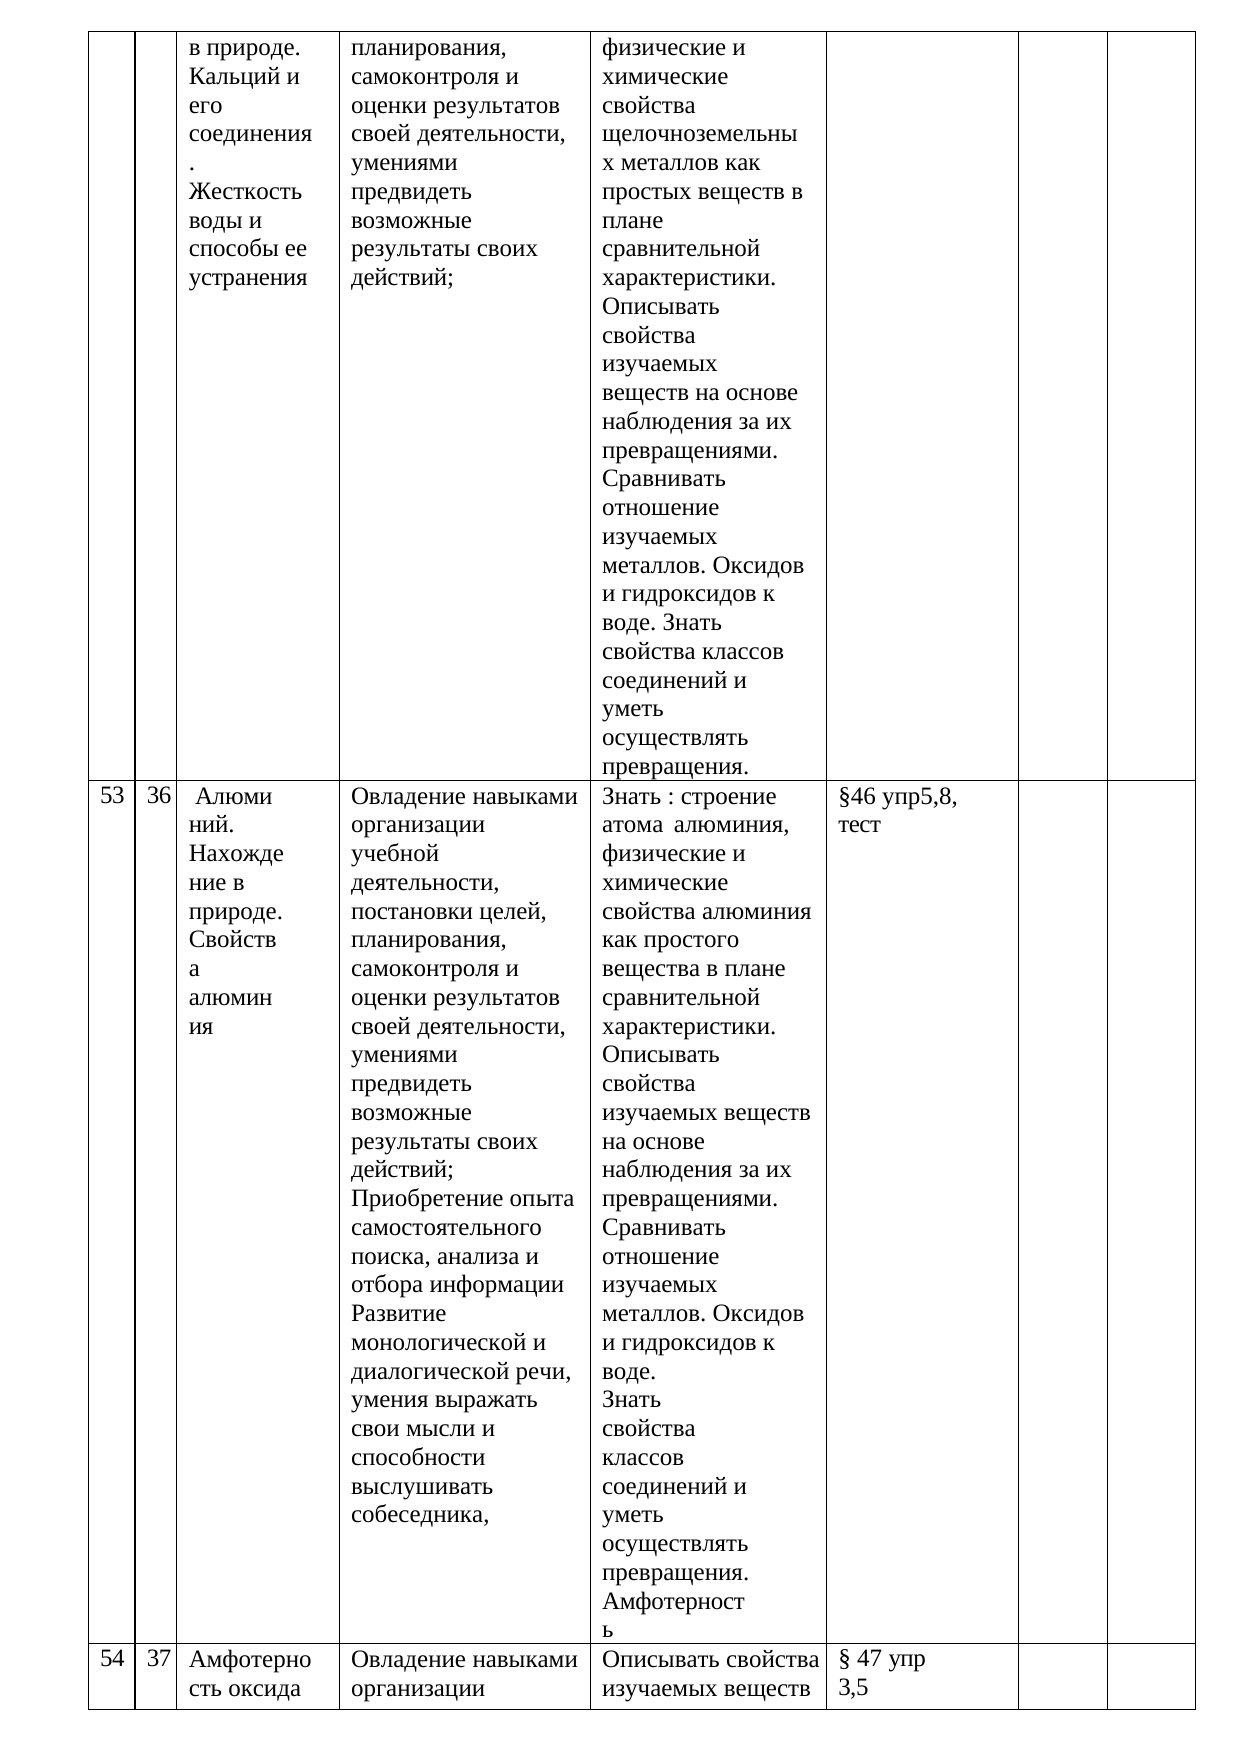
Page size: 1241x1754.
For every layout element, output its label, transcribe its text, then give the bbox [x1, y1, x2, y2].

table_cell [591, 1644, 826, 1709]
table_header [1108, 32, 1195, 780]
table_cell Овладение навыками организации учебной деятельности, постановки целей, планирования, самоконтроля и оценки результатов своей деятельности, умениями предвидеть возможные результаты своих действий; Приобретение опыта самостоятельного поиска, анализа и отбора информации Развитие монологической и диалогической речи, умения выражать свои мысли и способности выслушивать собеседника, [340, 781, 590, 1643]
table_cell Знать : строение атома алюминия, физические и химические свойства алюминия как простого вещества в плане сравнительной характеристики. Описывать свойства изучаемых веществ на основе наблюдения за их превращениями. Сравнивать отношение изучаемых металлов. Оксидов и гидроксидов к воде. Знать свойства классов соединений и уметь осуществлять превращения. Амфотерность [591, 781, 826, 1643]
table_cell 36 [136, 781, 176, 1643]
table_cell 37 [136, 1644, 176, 1709]
table_cell 54 [89, 1644, 134, 1709]
table_header физические и химические свойства щелочноземельных металлов как простых веществ в плане сравнительной характеристики. Описывать свойства изучаемых веществ на основе наблюдения за их превращениями. Сравнивать отношение изучаемых металлов. Оксидов и гидроксидов к воде. Знать свойства классов соединений и уметь осуществлять превращения. [591, 32, 826, 780]
table_header [89, 32, 134, 780]
table_cell [1019, 1644, 1107, 1709]
table_cell Алюминий. Нахождение в природе. Свойства алюминия [177, 781, 339, 1643]
table_header [1019, 32, 1107, 780]
table_cell [1108, 781, 1195, 1643]
table_header в природе. Кальций и его соединения. Жесткость воды и способы ее устранения [177, 32, 339, 780]
table_cell [1019, 781, 1107, 1643]
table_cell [177, 1644, 339, 1709]
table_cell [340, 1644, 590, 1709]
table_cell § 47 упр 3,5 [827, 1644, 1018, 1709]
table_cell §46 упр5,8, тест [827, 781, 1018, 1643]
table_header [136, 32, 176, 780]
table_header планирования, самоконтроля и оценки результатов своей деятельности, умениями предвидеть возможные результаты своих действий; [340, 32, 590, 780]
table_cell 53 [89, 781, 134, 1643]
table_header [827, 32, 1018, 780]
table_cell [1108, 1644, 1195, 1709]
